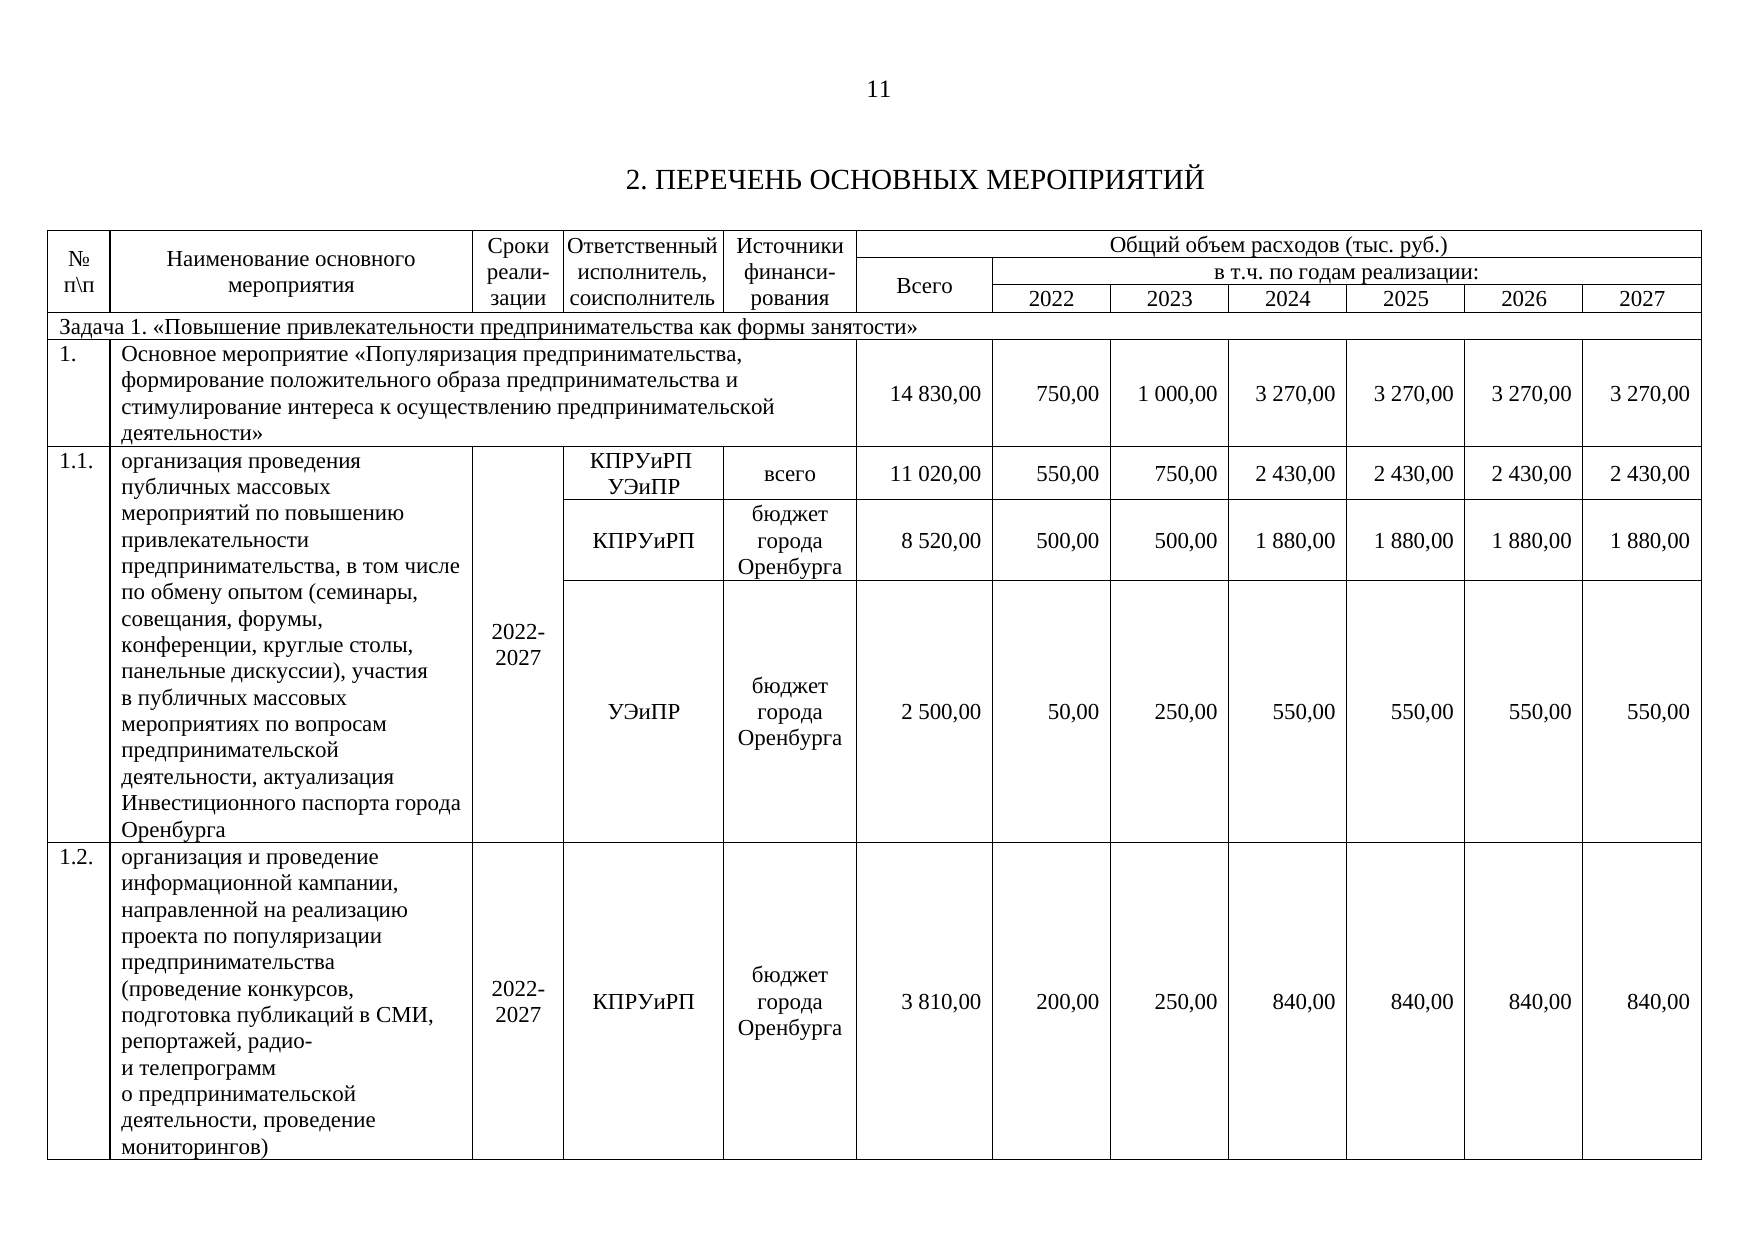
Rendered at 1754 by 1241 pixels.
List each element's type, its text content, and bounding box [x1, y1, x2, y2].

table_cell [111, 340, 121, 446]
table_cell 2 430,00 [1583, 447, 1701, 499]
table_cell УЭиПР [564, 581, 723, 842]
table_cell бюджет города Оренбурга [724, 843, 856, 1159]
table_cell 750,00 [1111, 447, 1228, 499]
table_cell 2022-2027 [473, 843, 563, 1159]
table_cell 500,00 [1111, 500, 1228, 579]
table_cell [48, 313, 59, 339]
table_cell 550,00 [1583, 581, 1701, 842]
table_cell 840,00 [1347, 843, 1464, 1159]
table_cell 2 430,00 [1465, 447, 1582, 499]
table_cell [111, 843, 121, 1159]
table_header № п\п [48, 231, 109, 312]
table_cell 1 000,00 [1111, 340, 1228, 446]
table_cell 2 500,00 [857, 581, 992, 842]
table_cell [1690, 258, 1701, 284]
table_header Сроки реали-зации [473, 231, 563, 312]
table_cell 1 880,00 [1229, 500, 1346, 579]
table_cell 750,00 [993, 340, 1110, 446]
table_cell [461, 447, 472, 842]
table_cell КПРУиРП [564, 843, 723, 1159]
table_cell 3 270,00 [1229, 340, 1346, 446]
table_cell 550,00 [1465, 581, 1582, 842]
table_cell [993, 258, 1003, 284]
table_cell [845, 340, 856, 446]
table_cell 1.2. [48, 843, 109, 1159]
table_cell 840,00 [1229, 843, 1346, 1159]
table_cell всего [724, 447, 856, 499]
table_cell 11 020,00 [857, 447, 992, 499]
table_cell бюджет города Оренбурга [724, 581, 856, 842]
table_cell 840,00 [1583, 843, 1701, 1159]
table_cell 1.1. [48, 447, 109, 842]
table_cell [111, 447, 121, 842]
table_cell 1. [48, 340, 109, 446]
table_cell 2 430,00 [1229, 447, 1346, 499]
table_cell 3 270,00 [1465, 340, 1582, 446]
table_cell 3 270,00 [1583, 340, 1701, 446]
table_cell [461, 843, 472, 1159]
table_cell 1 880,00 [1465, 500, 1582, 579]
table_cell 3 810,00 [857, 843, 992, 1159]
table_cell 2022-2027 [473, 447, 563, 842]
table_cell 50,00 [993, 581, 1110, 842]
table_cell 250,00 [1111, 581, 1228, 842]
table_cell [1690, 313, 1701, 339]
table_header Наименование основного мероприятия [111, 231, 472, 312]
table_cell 250,00 [1111, 843, 1228, 1159]
table_cell 550,00 [1347, 581, 1464, 842]
table_cell 14 830,00 [857, 340, 992, 446]
table_cell 200,00 [993, 843, 1110, 1159]
table_cell 550,00 [1229, 581, 1346, 842]
table_cell 550,00 [993, 447, 1110, 499]
table_cell 500,00 [993, 500, 1110, 579]
text 2. ПЕРЕЧЕНЬ ОСНОВНЫХ МЕРОПРИЯТИЙ [59, 162, 1698, 196]
table_cell 3 270,00 [1347, 340, 1464, 446]
table_cell 1 880,00 [1347, 500, 1464, 579]
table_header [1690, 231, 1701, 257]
table_cell 2 430,00 [1347, 447, 1464, 499]
table_cell Всего [857, 258, 992, 312]
table_header Источники финанси-рования [724, 231, 856, 312]
table_cell 840,00 [1465, 843, 1582, 1159]
table_cell 8 520,00 [857, 500, 992, 579]
table_cell КПРУиРП [564, 500, 723, 579]
table_cell 1 880,00 [1583, 500, 1701, 579]
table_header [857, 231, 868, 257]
